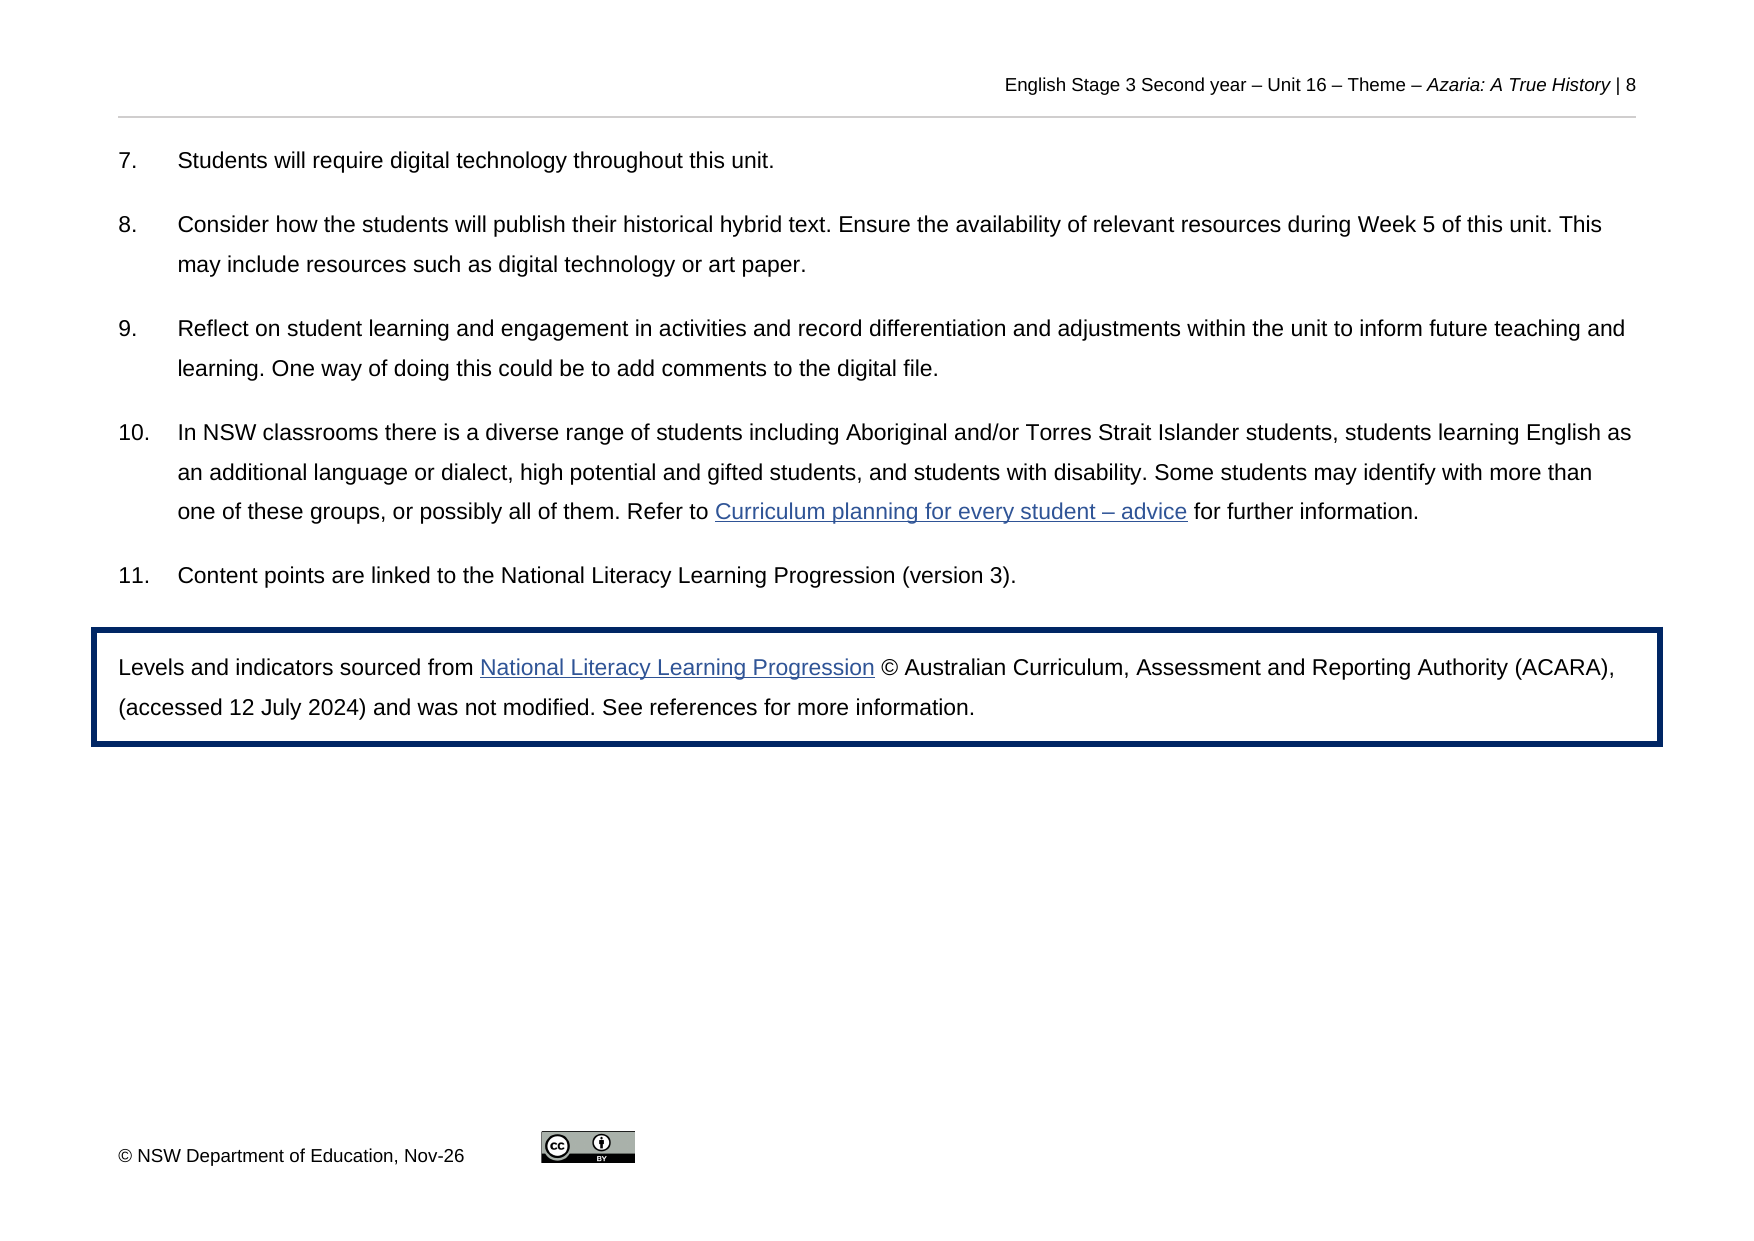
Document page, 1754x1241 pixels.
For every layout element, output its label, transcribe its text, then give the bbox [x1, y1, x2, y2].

list In NSW classrooms there is a diverse range of students including Aboriginal and/or Torres Strait Islander students, students learning English as an additional language or dialect, high potential and gifted students, and students with disability. Some students may identify with more than one of these groups, or possibly all of them. Refer to Curriculum planning for every student – advice for further information. [118, 419, 1636, 524]
list Consider how the students will publish their historical hybrid text. Ensure the availability of relevant resources during Week 5 of this unit. This may include resources such as digital technology or art paper. [118, 211, 1636, 277]
list Content points are linked to the National Literacy Learning Progression (version 3). [118, 562, 1636, 589]
text Levels and indicators sourced from National Literacy Learning Progression © Australian Curriculum, Assessment and Reporting Authority (ACARA), (accessed 12 July 2024) and was not modified. See references for more information. [97, 633, 1657, 741]
picture [541, 1131, 635, 1163]
list Students will require digital technology throughout this unit. [118, 147, 1636, 173]
list Reflect on student learning and engagement in activities and record differentiation and adjustments within the unit to inform future teaching and learning. One way of doing this could be to add comments to the digital file. [118, 315, 1636, 381]
